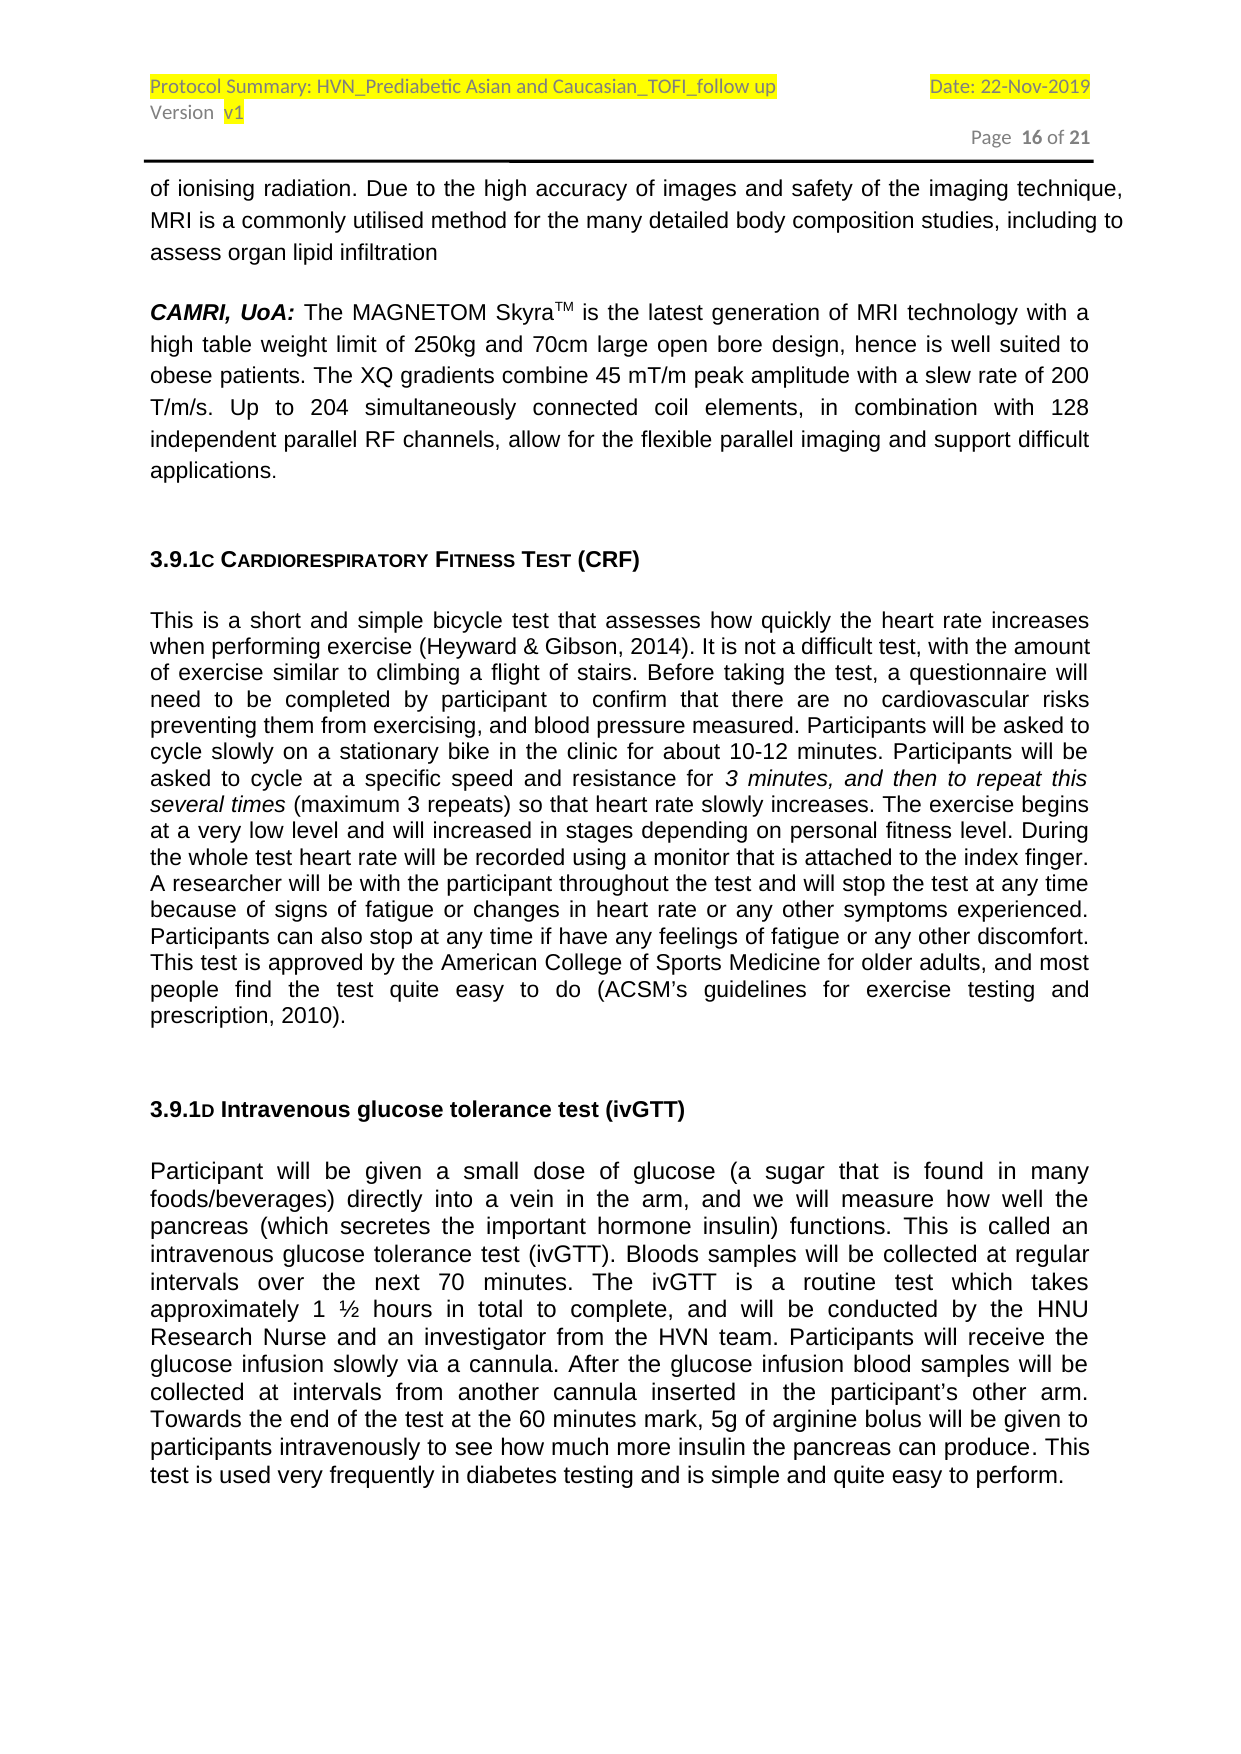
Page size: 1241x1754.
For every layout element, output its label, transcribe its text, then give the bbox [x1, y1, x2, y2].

text CAMRI, UoA: The MAGNETOM SkyraTM is the latest generation of MRI technology with a high table weight limit of 250kg and 70cm large open bore design, hence is well suited to obese patients. The XQ gradients combine 45 mT/m peak amplitude with a slew rate of 200 T/m/s. Up to 204 simultaneously connected coil elements, in combination with 128 independent parallel RF channels, allow for the flexible parallel imaging and support difficult applications. [150, 299, 1090, 483]
text 3.9.1d Intravenous glucose tolerance test (ivGTT) [150, 1096, 1090, 1123]
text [150, 175, 1124, 265]
text 3.9.1c Cardiorespiratory Fitness Test (CRF) [150, 546, 1090, 572]
text Participant will be given a small dose of glucose (a sugar that is found in many foods/beverages) directly into a vein in the arm, and we will measure how well the pancreas (which secretes the important hormone insulin) functions. This is called an intravenous glucose tolerance test (ivGTT). Bloods samples will be collected at regular intervals over the next 70 minutes. The ivGTT is a routine test which takes approximately 1 ½ hours in total to complete, and will be conducted by the HNU Research Nurse and an investigator from the HVN team. Participants will receive the glucose infusion slowly via a cannula. After the glucose infusion blood samples will be collected at intervals from another cannula inserted in the participant’s other arm. Towards the end of the test at the 60 minutes mark, 5g of arginine bolus will be given to participants intravenously to see how much more insulin the pancreas can produce. This test is used very frequently in diabetes testing and is simple and quite easy to perform. [150, 1157, 1090, 1268]
text This is a short and simple bicycle test that assesses how quickly the heart rate increases when performing exercise (Heyward & Gibson, 2014). It is not a difficult test, with the amount of exercise similar to climbing a flight of stairs. Before taking the test, a questionnaire will need to be completed by participant to confirm that there are no cardiovascular risks preventing them from exercising, and blood pressure measured. Participants will be asked to cycle slowly on a stationary bike in the clinic for about 10-12 minutes. Participants will be asked to cycle at a specific speed and resistance for 3 minutes, and then to repeat this several times (maximum 3 repeats) so that heart rate slowly increases. The exercise begins at a very low level and will increased in stages depending on personal fitness level. During the whole test heart rate will be recorded using a monitor that is attached to the index finger. A researcher will be with the participant throughout the test and will stop the test at any time because of signs of fatigue or changes in heart rate or any other symptoms experienced. Participants can also stop at any time if have any feelings of fatigue or any other discomfort. This test is approved by the American College of Sports Medicine for older adults, and most people find the test quite easy to do (ACSM’s guidelines for exercise testing and prescription, 2010). [150, 607, 1090, 1028]
